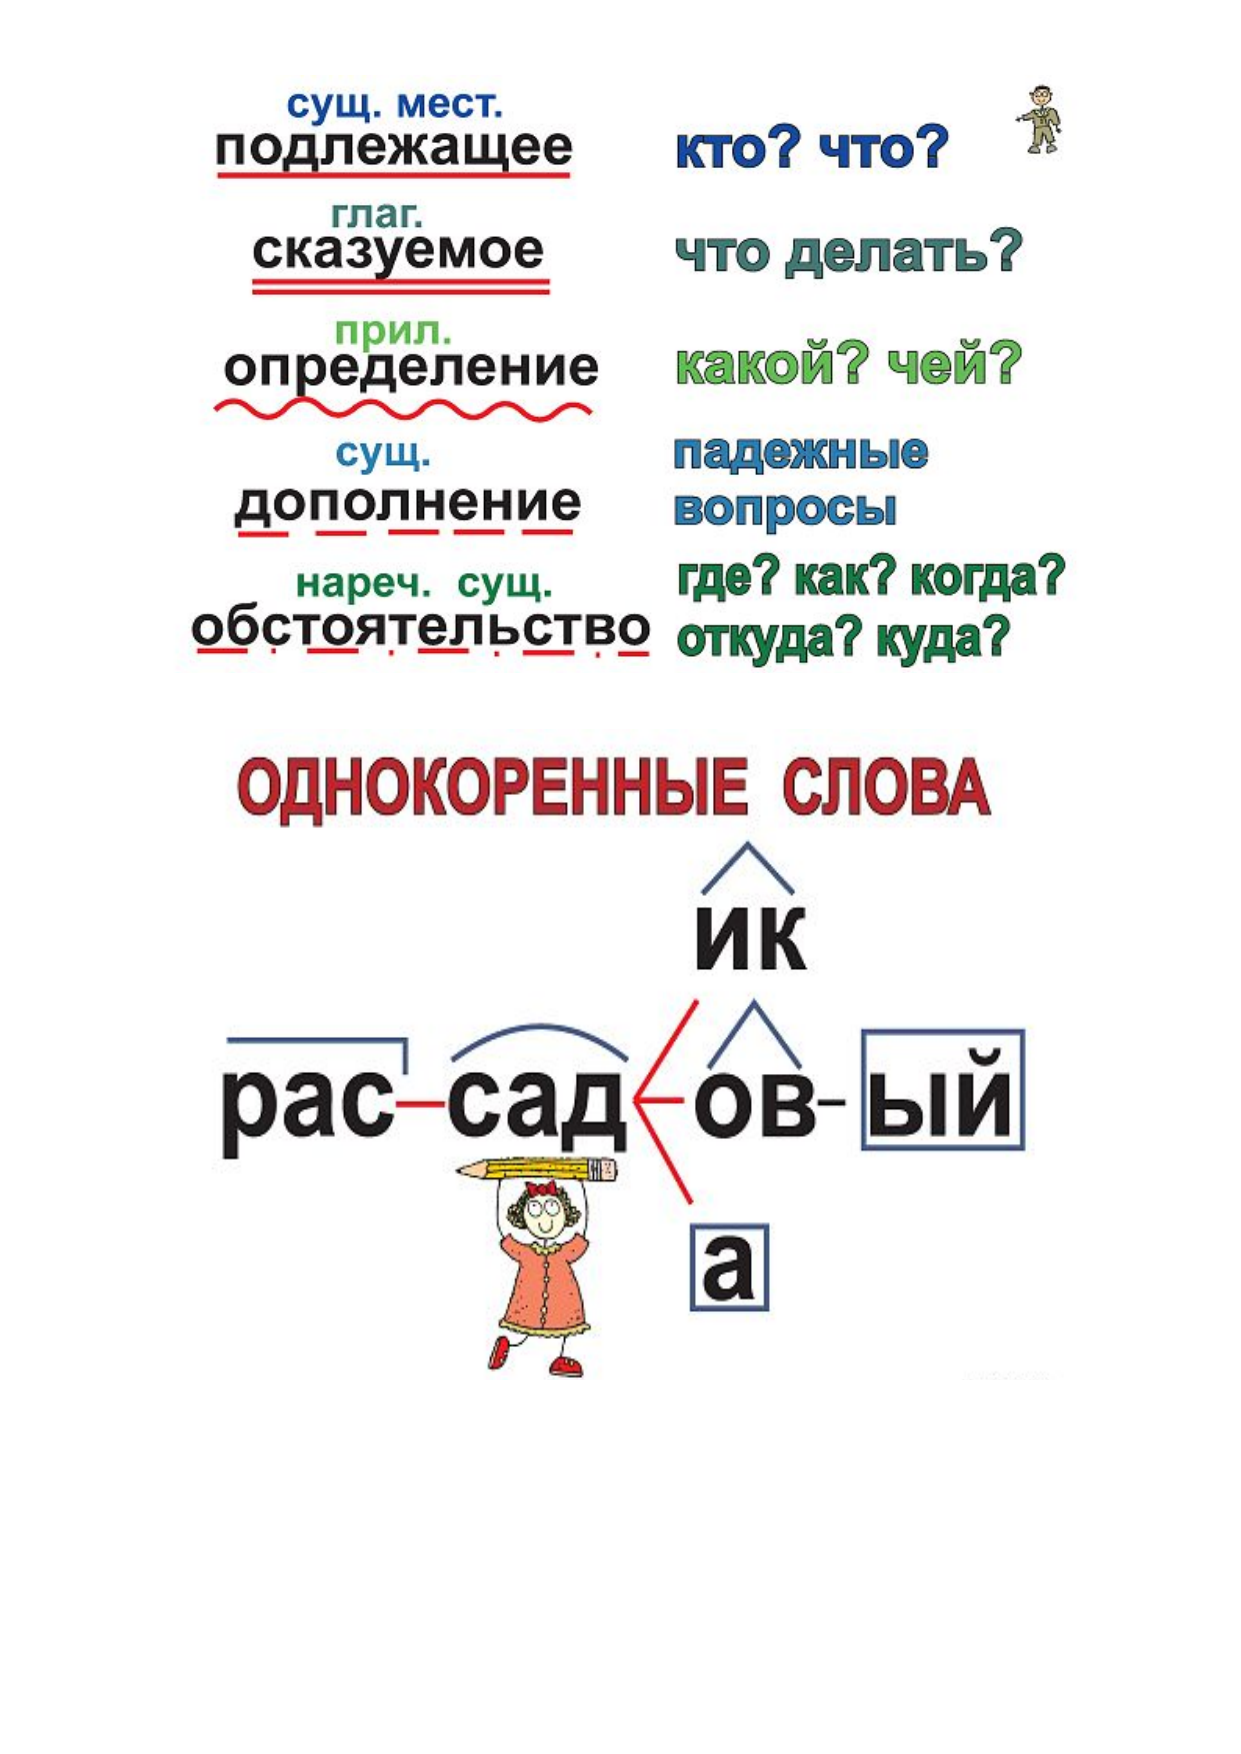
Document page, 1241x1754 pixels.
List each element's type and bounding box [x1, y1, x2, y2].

picture [169, 729, 1071, 1380]
picture [151, 75, 1089, 673]
